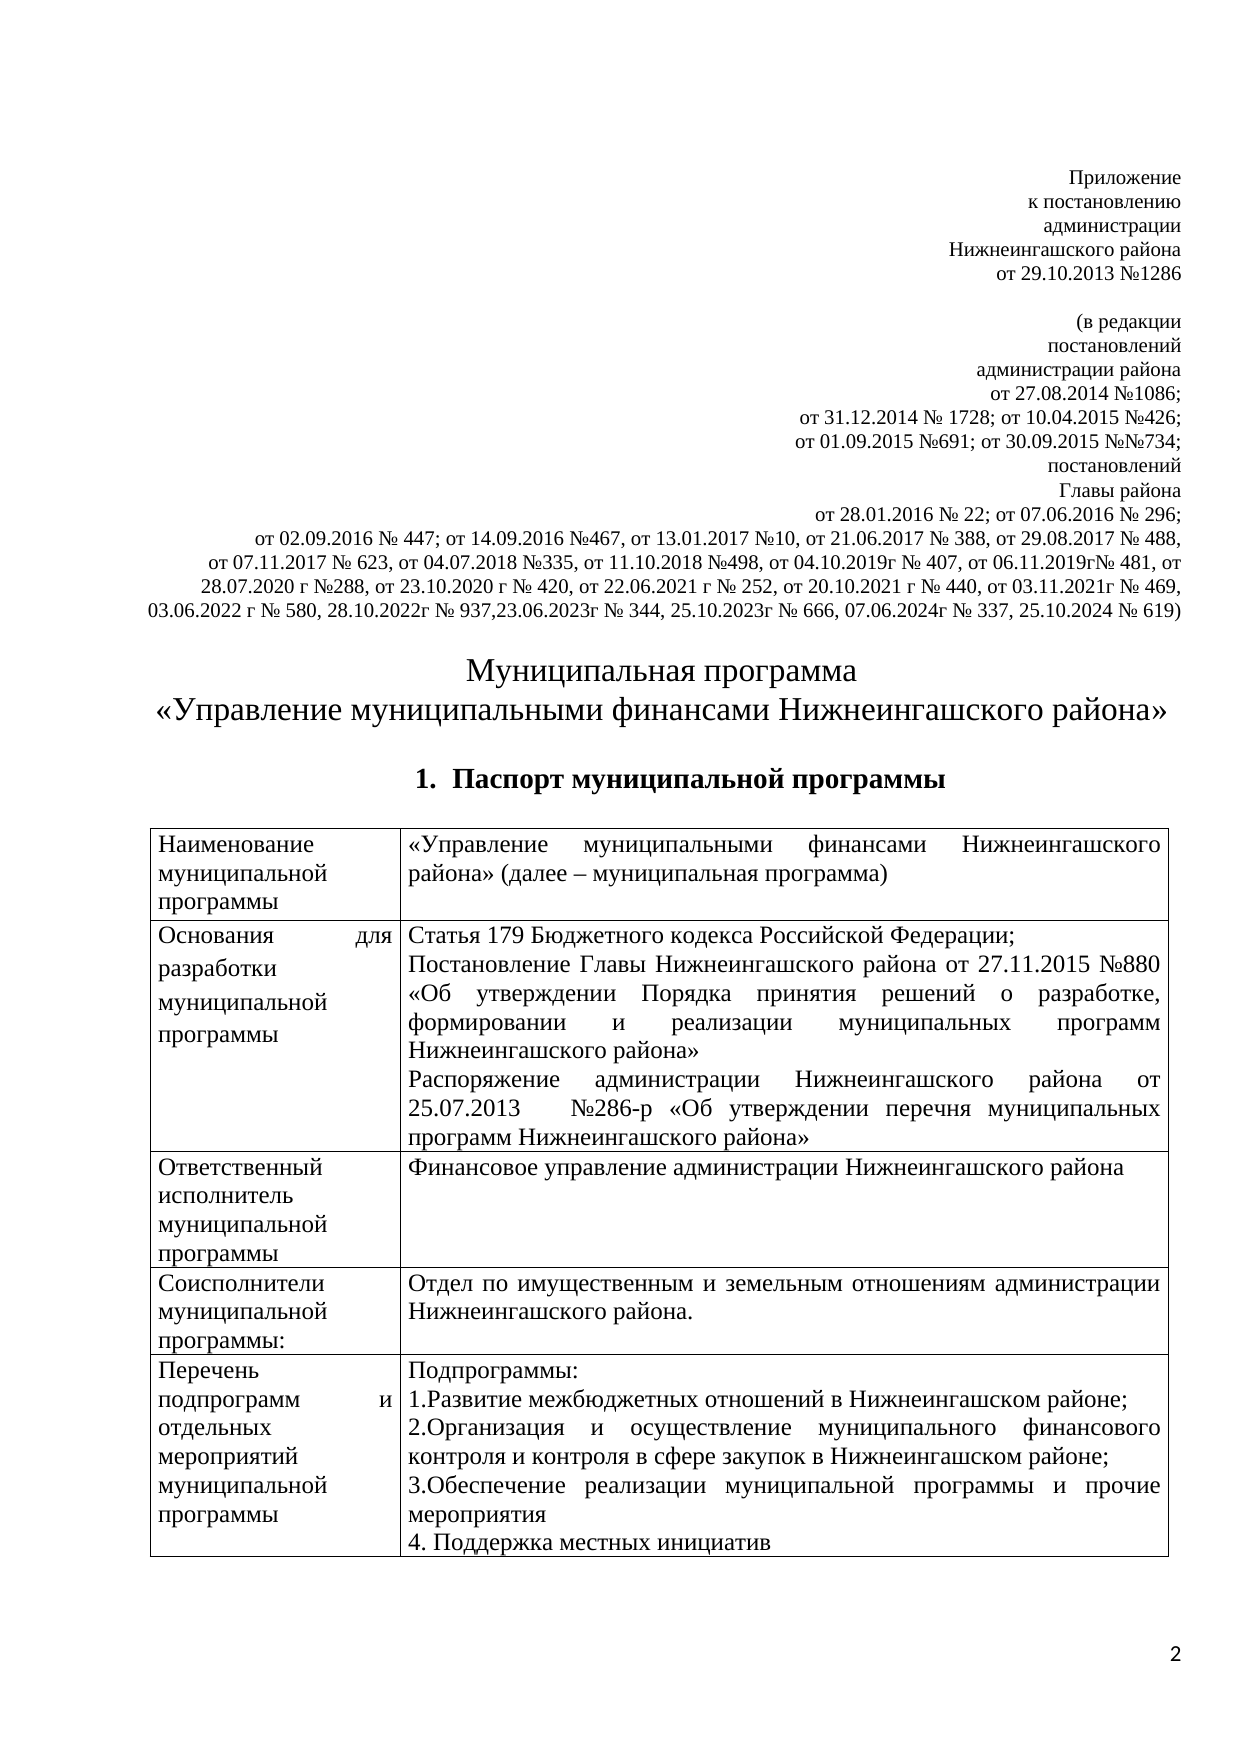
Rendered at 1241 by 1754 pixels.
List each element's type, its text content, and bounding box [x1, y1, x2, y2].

table_header «Управление муниципальными финансами Нижнеингашского района» (далее – муниципальная программа) [401, 829, 1168, 919]
text Нижнеингашского района [142, 237, 1181, 261]
table_cell Финансовое управление администрации Нижнеингашского района [401, 1152, 1168, 1267]
text от 07.11.2017 № 623, от 04.07.2018 №335, от 11.10.2018 №498, от 04.10.2019г № 407, от 06.11.2019г№ 481, от 28.07.2020 г №288, от 23.10.2020 г № 420, от 22.06.2021 г № 252, от 20.10.2021 г № 440, от 03.11.2021г № 469, 03.06.2022 г № 580, 28.10.2022г № 937,23.06.2023г № 344, 25.10.2023г № 666, 07.06.2024г № 337, 25.10.2024 № 619) [142, 550, 1181, 622]
text к постановлению [142, 189, 1181, 213]
text Приложение [142, 165, 1181, 189]
table_cell Основания для разработки муниципальной программы [151, 921, 400, 1151]
text от 29.10.2013 №1286 [142, 261, 1181, 285]
table_cell Соисполнители муниципальной программы: [151, 1268, 400, 1354]
text от 28.01.2016 № 22; от 07.06.2016 № 296; [142, 502, 1181, 526]
list Паспорт муниципальной программы [179, 761, 1181, 794]
text (в редакции [142, 309, 1181, 333]
text постановлений [142, 453, 1181, 477]
table_cell Подпрограммы: 1.Развитие межбюджетных отношений в Нижнеингашском районе; 2.Организация и осуществление муниципального финансового контроля и контроля в сфере закупок в Нижнеингашском районе; 3.Обеспечение реализации муниципальной программы и прочие мероприятия 4. Поддержка местных инициатив [401, 1355, 1168, 1556]
table_cell Ответственный исполнитель муниципальной программы [151, 1152, 400, 1267]
text от 27.08.2014 №1086; [142, 381, 1181, 405]
text от 31.12.2014 № 1728; от 10.04.2015 №426; [142, 405, 1181, 429]
table_cell Отдел по имущественным и земельным отношениям администрации Нижнеингашского района. [401, 1268, 1168, 1354]
text администрации [142, 213, 1181, 237]
text постановлений [142, 333, 1181, 357]
text «Управление муниципальными финансами Нижнеингашского района» [142, 689, 1181, 727]
table_cell Перечень подпрограмм и отдельных мероприятий муниципальной программы [151, 1355, 400, 1556]
text Главы района [142, 477, 1181, 502]
text от 02.09.2016 № 447; от 14.09.2016 №467, от 13.01.2017 №10, от 21.06.2017 № 388, от 29.08.2017 № 488, [142, 526, 1181, 550]
text от 01.09.2015 №691; от 30.09.2015 №№734; [142, 429, 1181, 453]
table_cell Статья 179 Бюджетного кодекса Российской Федерации; Постановление Главы Нижнеингашского района от 27.11.2015 №880 «Об утверждении Порядка принятия решений о разработке, формировании и реализации муниципальных программ Нижнеингашского района» Распоряжение администрации Нижнеингашского района от 25.07.2013 №286-р «Об утверждении перечня муниципальных программ Нижнеингашского района» [401, 921, 1168, 1151]
text администрации района [142, 357, 1181, 381]
table_header Наименование муниципальной программы [151, 829, 400, 919]
text Муниципальная программа [142, 651, 1181, 689]
